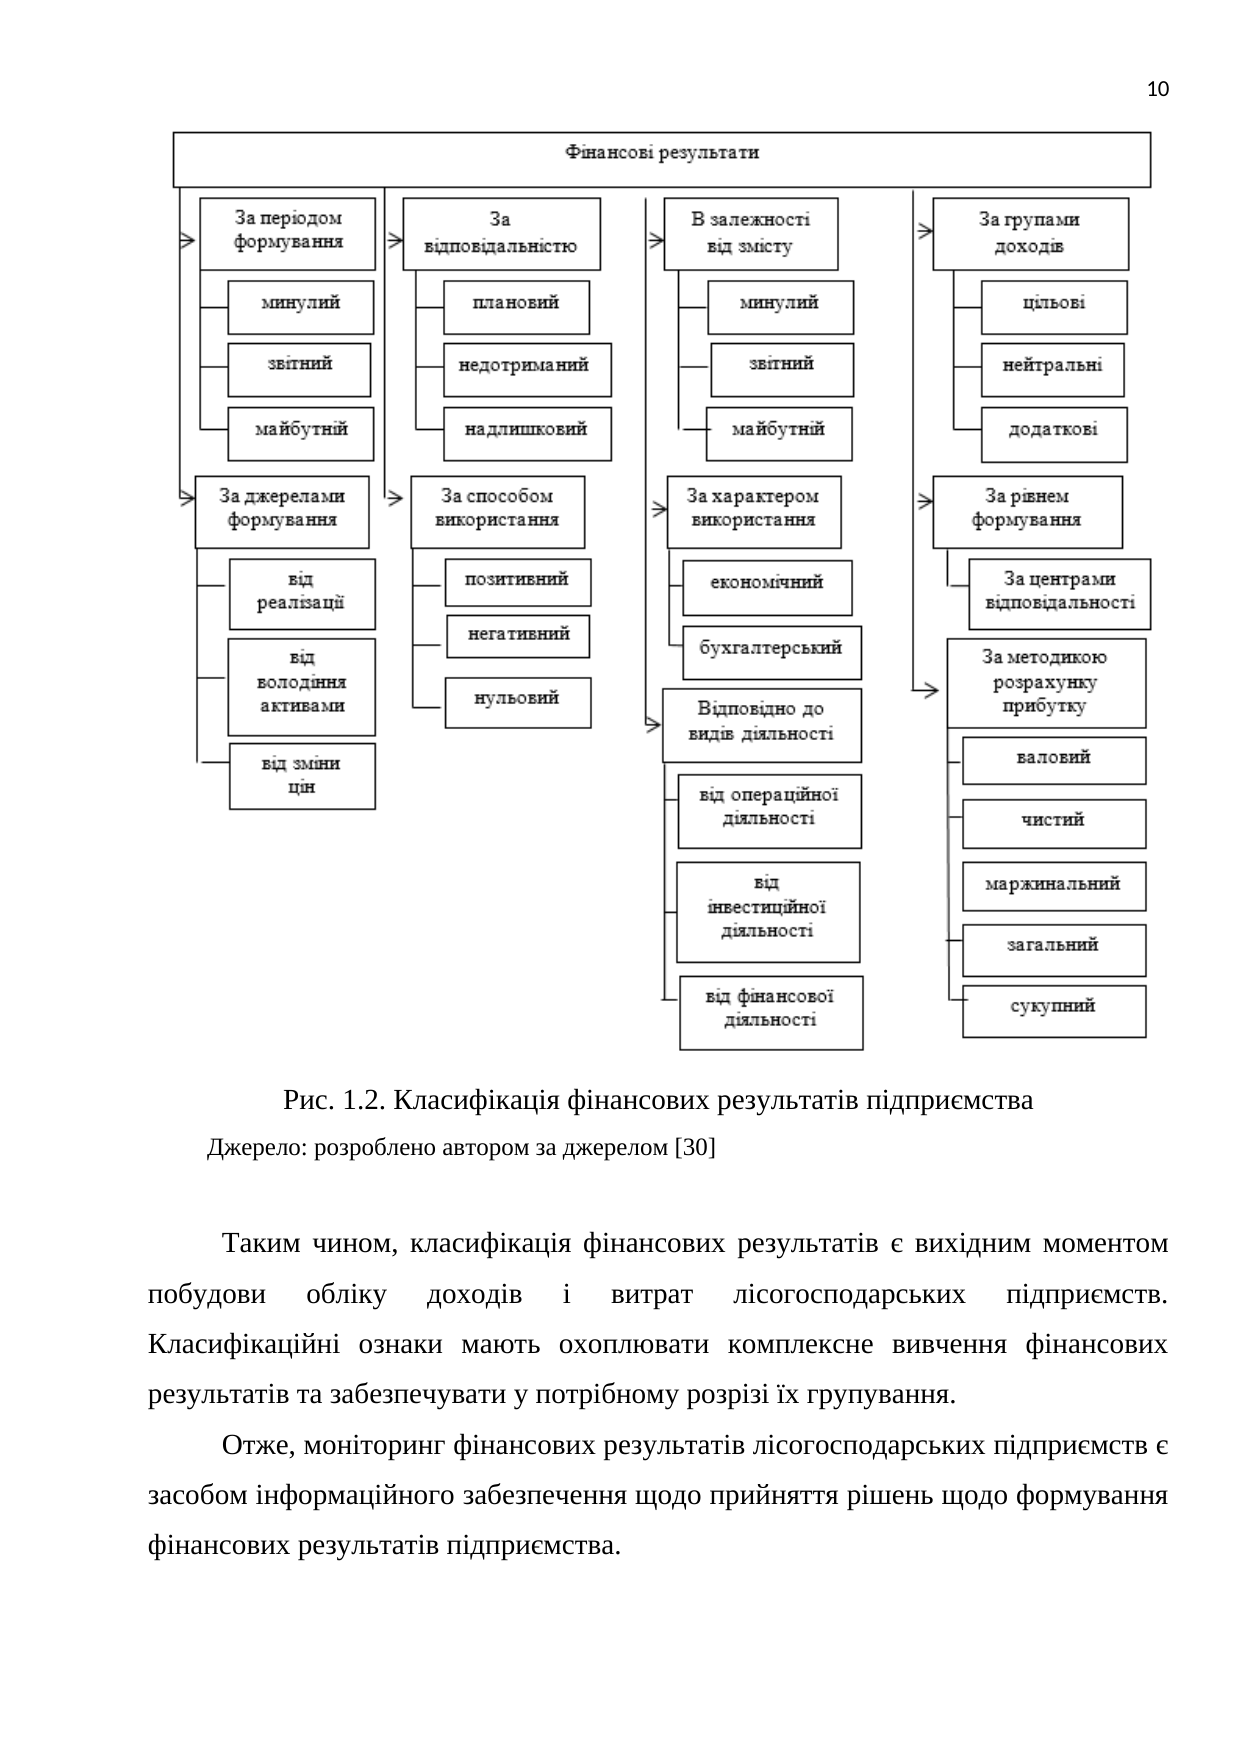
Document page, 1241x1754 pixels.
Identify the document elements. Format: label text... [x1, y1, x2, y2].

picture [159, 118, 1158, 1065]
text Таким чином, класифікація фінансових результатів є вихідним моментом побудови обліку доходів і витрат лісогосподарських підприємств. Класифікаційні ознаки мають охоплювати комплексне вивчення фінансових результатів та забезпечувати у потрібному розрізі їх групування. [148, 1226, 1169, 1410]
text Джерело: розроблено автором за джерелом [30] [148, 1132, 1169, 1161]
text Отже, моніторинг фінансових результатів лісогосподарських підприємств є засобом інформаційного забезпечення щодо прийняття рішень щодо формування фінансових результатів підприємства. [148, 1427, 1169, 1561]
